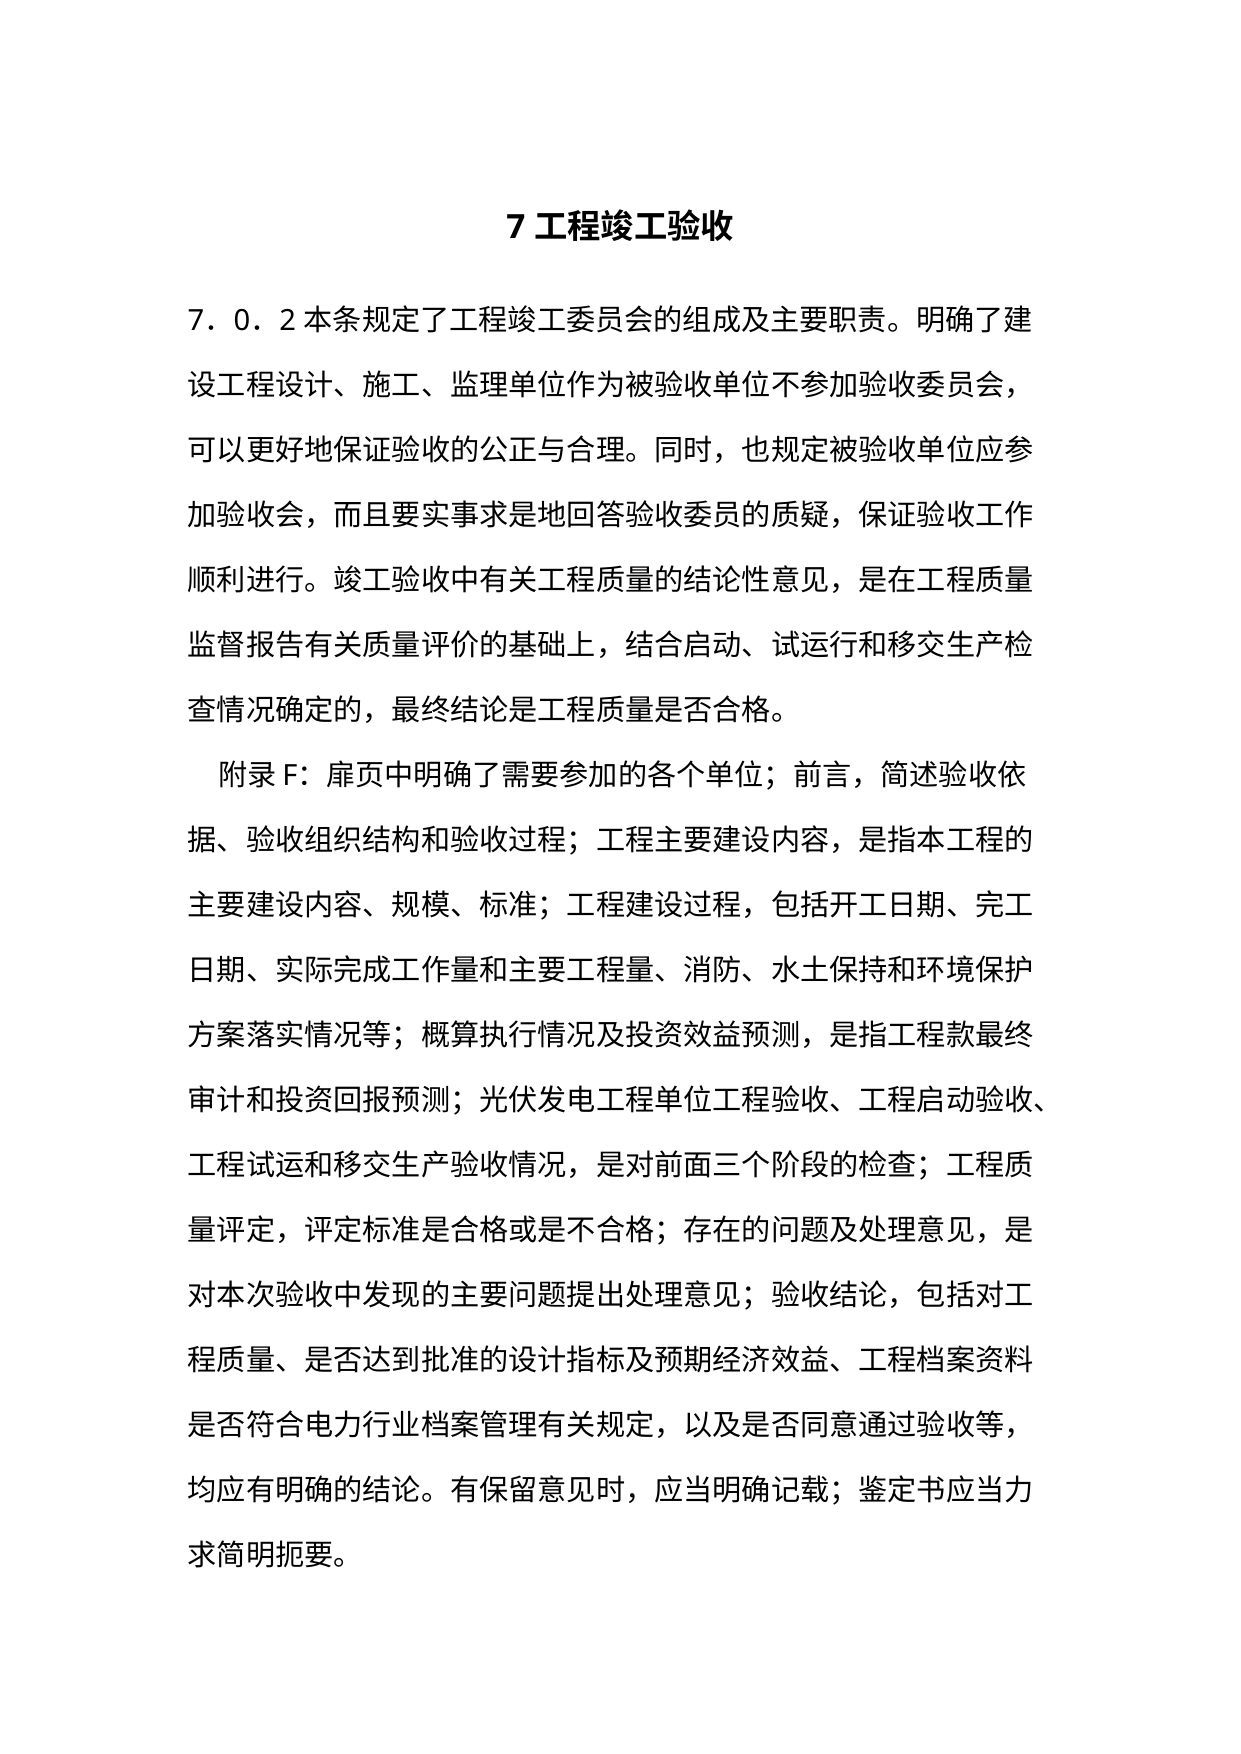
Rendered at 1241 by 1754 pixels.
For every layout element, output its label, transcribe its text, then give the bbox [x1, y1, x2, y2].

subtitle 7 工程竣工验收 [187, 191, 1053, 256]
text 附录F：扉页中明确了需要参加的各个单位；前言，简述验收依据、验收组织结构和验收过程；工程主要建设内容，是指本工程的主要建设内容、规模、标准；工程建设过程，包括开工日期、完工日期、实际完成工作量和主要工程量、消防、水土保持和环境保护方案落实情况等；概算执行情况及投资效益预测，是指工程款最终审计和投资回报预测；光伏发电工程单位工程验收、工程启动验收、工程试运和移交生产验收情况，是对前面三个阶段的检查；工程质量评定，评定标准是合格或是不合格；存在的问题及处理意见，是对本次验收中发现的主要问题提出处理意见；验收结论，包括对工程质量、是否达到批准的设计指标及预期经济效益、工程档案资料是否符合电力行业档案管理有关规定，以及是否同意通过验收等，均应有明确的结论。有保留意见时，应当明确记载；鉴定书应当力求简明扼要。 [187, 740, 1053, 1585]
text 7．0．2 本条规定了工程竣工委员会的组成及主要职责。明确了建设工程设计、施工、监理单位作为被验收单位不参加验收委员会，可以更好地保证验收的公正与合理。同时，也规定被验收单位应参加验收会，而且要实事求是地回答验收委员的质疑，保证验收工作顺利进行。竣工验收中有关工程质量的结论性意见，是在工程质量监督报告有关质量评价的基础上，结合启动、试运行和移交生产检查情况确定的，最终结论是工程质量是否合格。 [187, 285, 1053, 740]
